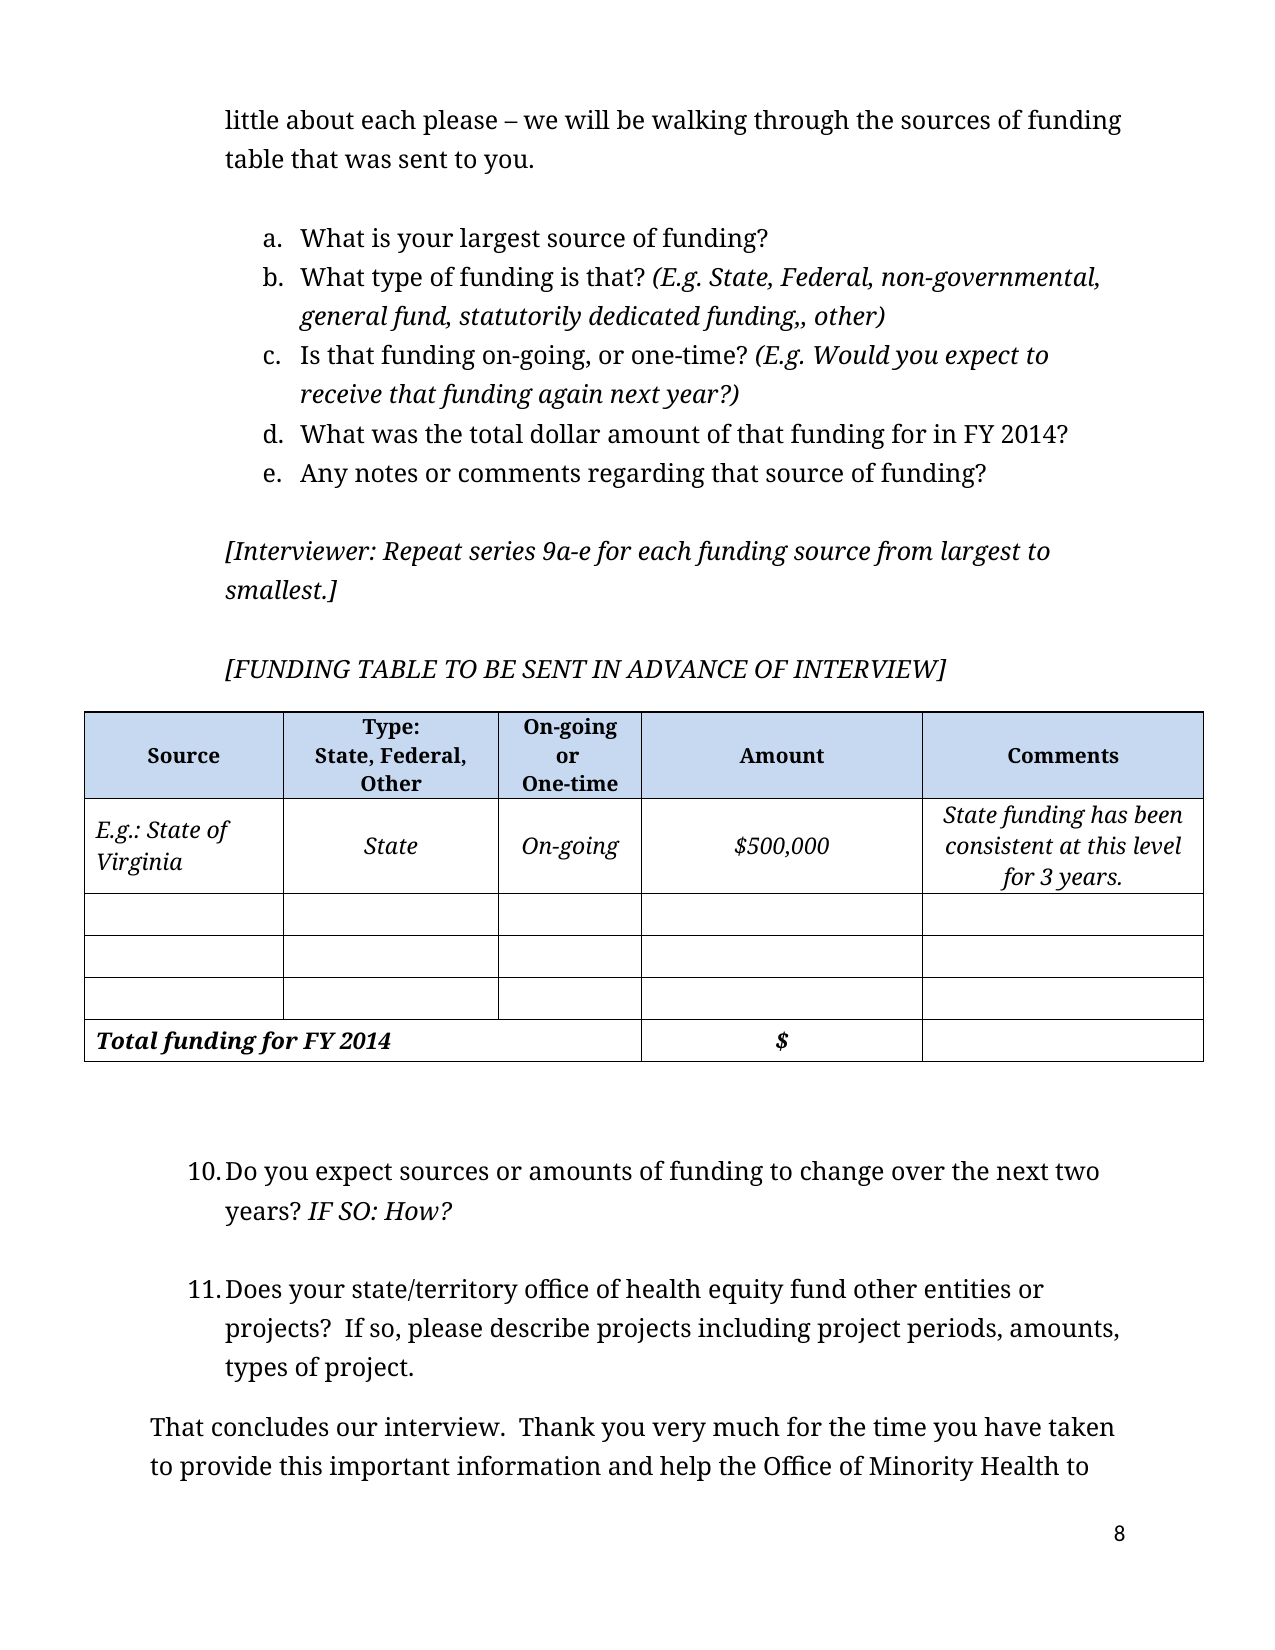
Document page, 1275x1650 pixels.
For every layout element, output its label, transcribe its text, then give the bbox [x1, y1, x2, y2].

table_cell [642, 978, 922, 1019]
table_header Source [85, 713, 283, 798]
list [Interviewer: Repeat series 9a-e for each funding source from largest to smallest.] [225, 534, 1125, 607]
list What type of funding is that? (E.g. State, Federal, non-governmental, general fund, statutorily dedicated funding,, other) [262, 260, 1125, 333]
list Do you expect sources or amounts of funding to change over the next two years? IF SO: How? [187, 1154, 1125, 1227]
table_cell $500,000 [642, 799, 922, 892]
list Any notes or comments regarding that source of funding? [262, 456, 1125, 489]
table_cell [499, 894, 641, 934]
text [150, 1410, 1125, 1483]
table_cell [642, 936, 922, 977]
table_cell [85, 936, 283, 977]
table_cell [923, 978, 1203, 1019]
table_cell [284, 978, 498, 1019]
list Is that funding on-going, or one-time? (E.g. Would you expect to receive that funding again next year?) [262, 338, 1125, 411]
table_cell Total funding for FY 2014 [85, 1020, 641, 1061]
table_cell $ [642, 1020, 922, 1061]
list What is your largest source of funding? [262, 221, 1125, 254]
table_cell [85, 978, 283, 1019]
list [187, 103, 1125, 176]
table_cell State [284, 799, 498, 892]
list [FUNDING TABLE TO BE SENT IN ADVANCE OF INTERVIEW] [225, 651, 1125, 685]
table_cell [85, 894, 283, 934]
list Does your state/territory office of health equity fund other entities or projects? If so, please describe projects including project periods, amounts, types of project. [187, 1272, 1125, 1384]
table_cell [923, 936, 1203, 977]
table_cell [642, 894, 922, 934]
table_header Comments [923, 713, 1203, 798]
table_cell E.g.: State of Virginia [85, 799, 283, 892]
table_header On-going or One-time [499, 713, 641, 798]
table_header Amount [642, 713, 922, 798]
table_cell [284, 894, 498, 934]
table_cell [284, 936, 498, 977]
table_cell State funding has been consistent at this level for 3 years. [923, 799, 1203, 892]
table_cell [499, 936, 641, 977]
table_cell [499, 978, 641, 1019]
table_cell On-going [499, 799, 641, 892]
list What was the total dollar amount of that funding for in FY 2014? [262, 416, 1125, 450]
table_header Type: State, Federal, Other [284, 713, 498, 798]
table_cell [923, 894, 1203, 934]
table_cell [923, 1020, 1203, 1061]
